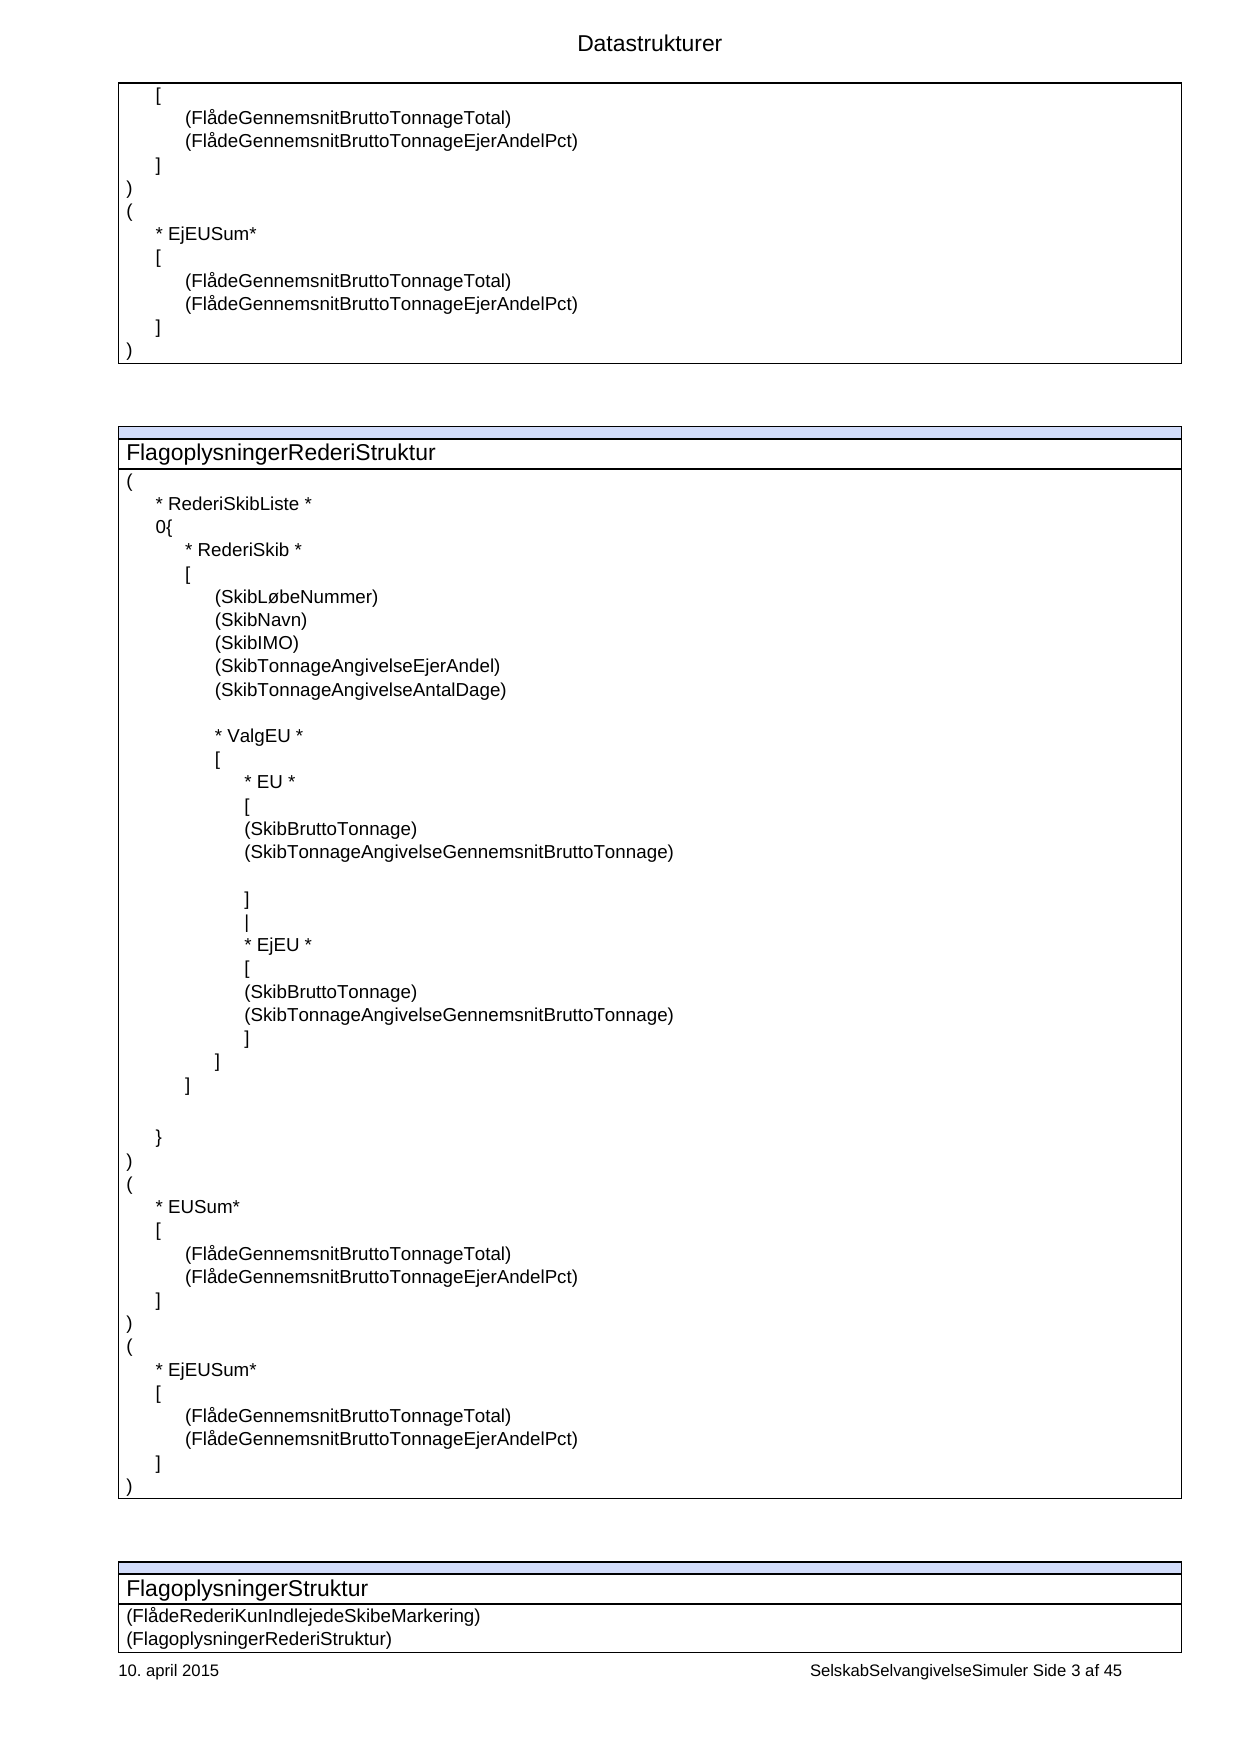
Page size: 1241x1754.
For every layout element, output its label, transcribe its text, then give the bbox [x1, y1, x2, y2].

table_header [119, 1563, 1181, 1573]
table_cell FlagoplysningerRederiStruktur [119, 440, 1181, 468]
table_cell ( * RederiSkibListe * 0{ * RederiSkib * [ (SkibLøbeNummer) (SkibNavn) (SkibIMO) (SkibTonnageAngivelseEjerAndel) (SkibTonnageAngivelseAntalDage) * ValgEU * [ * EU * [ (SkibBruttoTonnage) (SkibTonnageAngivelseGennemsnitBruttoTonnage) ] | * EjEU * [ (SkibBruttoTonnage) (SkibTonnageAngivelseGennemsnitBruttoTonnage) ] ] ] } ) ( * EUSum* [ (FlådeGennemsnitBruttoTonnageTotal) (FlådeGennemsnitBruttoTonnageEjerAndelPct) ] ) ( * EjEUSum* [ (FlådeGennemsnitBruttoTonnageTotal) (FlådeGennemsnitBruttoTonnageEjerAndelPct) ] ) [119, 470, 1181, 1498]
table_cell FlagoplysningerStruktur [119, 1575, 1181, 1603]
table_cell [119, 84, 1181, 363]
table_header [119, 427, 1181, 438]
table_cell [119, 1605, 1181, 1652]
